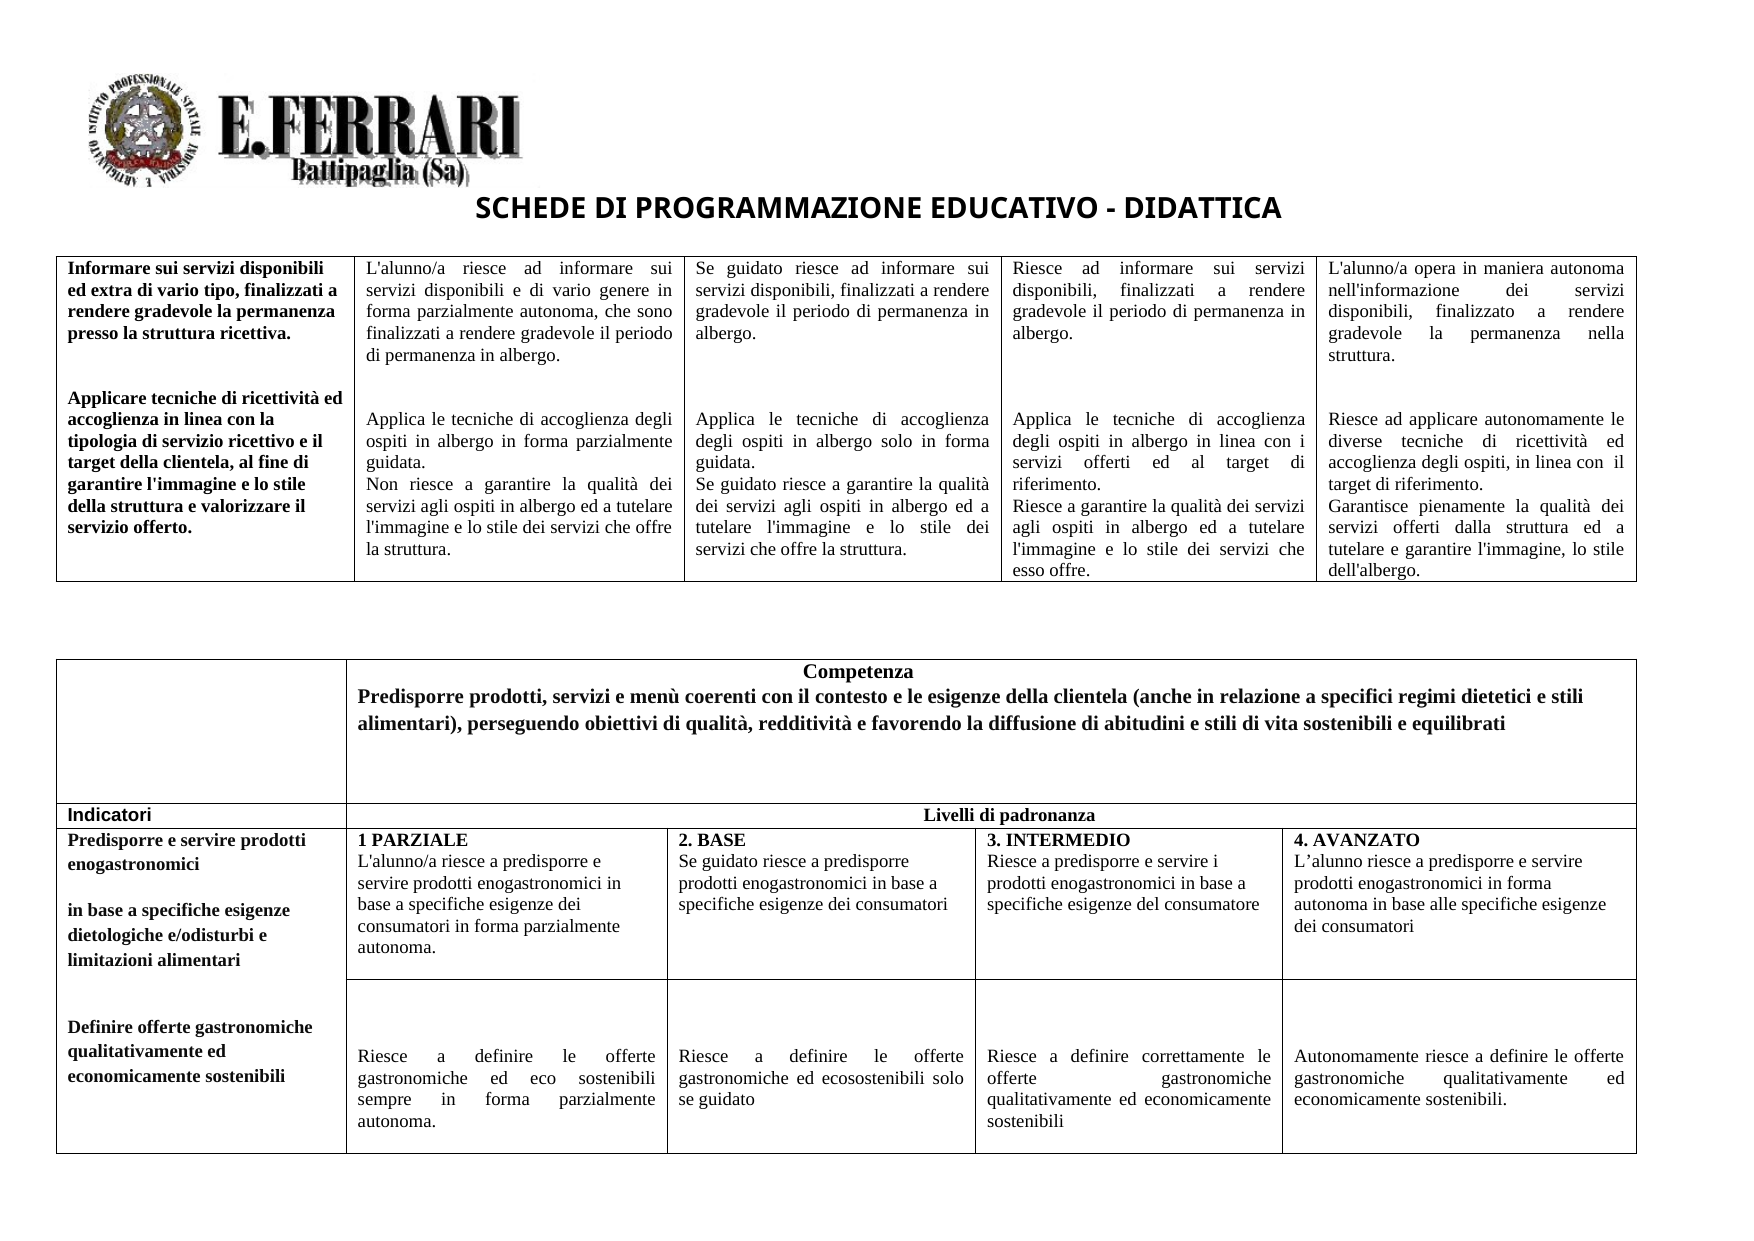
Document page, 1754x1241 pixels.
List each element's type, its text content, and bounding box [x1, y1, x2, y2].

table_header Competenza Predisporre prodotti, servizi e menù coerenti con il contesto e le esigenze della clientela (anche in relazione a specifici regimi dietetici e stili alimentari), perseguendo obiettivi di qualità, redditività e favorendo la diffusione di abitudini e stili di vita sostenibili e equilibrati [347, 660, 1636, 803]
table_cell L'alunno/a riesce ad informare sui servizi disponibili e di vario genere in forma parzialmente autonoma, che sono finalizzati a rendere gradevole il periodo di permanenza in albergo. Applica le tecniche di accoglienza degli ospiti in albergo in forma parzialmente guidata. Non riesce a garantire la qualità dei servizi agli ospiti in albergo ed a tutelare l'immagine e lo stile dei servizi che offre la struttura. [355, 257, 684, 581]
table_cell L'alunno/a opera in maniera autonoma nell'informazione dei servizi disponibili, finalizzato a rendere gradevole la permanenza nella struttura. Riesce ad applicare autonomamente le diverse tecniche di ricettività ed accoglienza degli ospiti, in linea con il target di riferimento. Garantisce pienamente la qualità dei servizi offerti dalla struttura ed a tutelare e garantire l'immagine, lo stile dell'albergo. [1317, 257, 1636, 581]
table_cell 1 PARZIALE L'alunno/a riesce a predisporre e servire prodotti enogastronomici in base a specifiche esigenze dei consumatori in forma parzialmente autonoma. [347, 829, 667, 979]
table_header [57, 660, 346, 803]
table_cell Predisporre e servire prodotti enogastronomici in base a specifiche esigenze dietologiche e/odisturbi e limitazioni alimentari Definire offerte gastronomiche qualitativamente ed economicamente sostenibili Attivare interventi di informazione, comunicazione ed educazione ambientale mediante il coinvolgimento della clientela e degli stakeholder [57, 829, 346, 1153]
table_cell Livelli di padronanza [347, 804, 1636, 827]
table_cell 2. BASE Se guidato riesce a predisporre prodotti enogastronomici in base a specifiche esigenze dei consumatori [668, 829, 975, 979]
table_cell 3. INTERMEDIO Riesce a predisporre e servire i prodotti enogastronomici in base a specifiche esigenze del consumatore [976, 829, 1282, 979]
table_cell Indicatori [57, 804, 346, 827]
picture [88, 73, 541, 188]
table_cell 4. AVANZATO L’alunno riesce a predisporre e servire prodotti enogastronomici in forma autonoma in base alle specifiche esigenze dei consumatori [1283, 829, 1636, 979]
table_cell Riesce ad informare sui servizi disponibili, finalizzati a rendere gradevole il periodo di permanenza in albergo. Applica le tecniche di accoglienza degli ospiti in albergo in linea con i servizi offerti ed al target di riferimento. Riesce a garantire la qualità dei servizi agli ospiti in albergo ed a tutelare l'immagine e lo stile dei servizi che esso offre. [1002, 257, 1316, 581]
table_cell Informare sui servizi disponibili ed extra di vario tipo, finalizzati a rendere gradevole la permanenza presso la struttura ricettiva. Applicare tecniche di ricettività ed accoglienza in linea con la tipologia di servizio ricettivo e il target della clientela, al fine di garantire l'immagine e lo stile della struttura e valorizzare il servizio offerto. [57, 257, 354, 581]
table_cell Se guidato riesce ad informare sui servizi disponibili, finalizzati a rendere gradevole il periodo di permanenza in albergo. Applica le tecniche di accoglienza degli ospiti in albergo solo in forma guidata. Se guidato riesce a garantire la qualità dei servizi agli ospiti in albergo ed a tutelare l'immagine e lo stile dei servizi che offre la struttura. [685, 257, 1001, 581]
